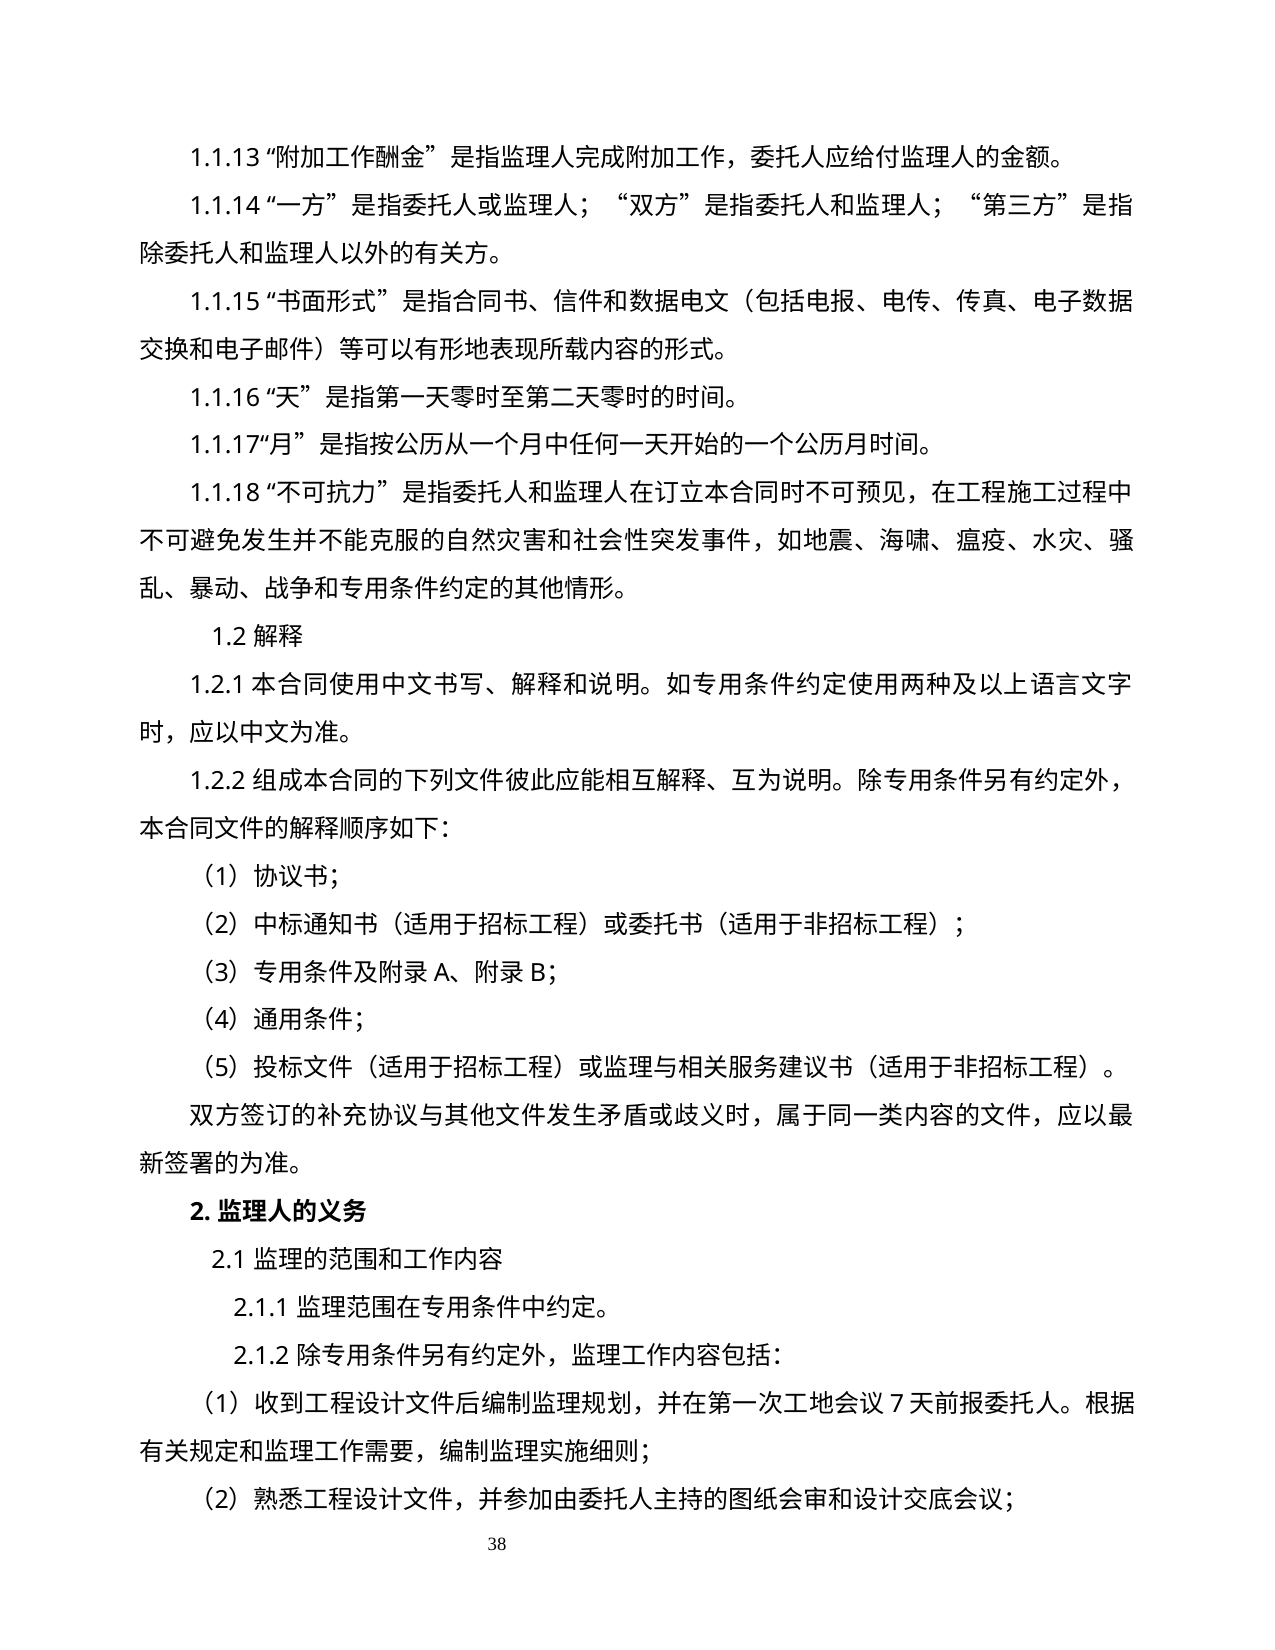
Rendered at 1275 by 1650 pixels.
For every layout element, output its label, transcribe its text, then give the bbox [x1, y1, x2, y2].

text （2）中标通知书（适用于招标工程）或委托书（适用于非招标工程）； [139, 895, 1136, 943]
text 1.1.14 “一方”是指委托人或监理人；“双方”是指委托人和监理人；“第三方”是指除委托人和监理人以外的有关方。 [139, 176, 1136, 272]
text 2. 监理人的义务 [139, 1182, 1136, 1230]
text （4）通用条件； [139, 991, 1136, 1038]
text 2.1.1 监理范围在专用条件中约定。 [183, 1278, 1136, 1326]
text 1.1.16 “天”是指第一天零时至第二天零时的时间。 [139, 368, 1136, 416]
text （1）协议书； [139, 847, 1136, 895]
text （3）专用条件及附录A、附录B； [139, 943, 1136, 991]
text 1.2.2 组成本合同的下列文件彼此应能相互解释、互为说明。除专用条件另有约定外，本合同文件的解释顺序如下： [139, 751, 1136, 847]
text 2.1.2 除专用条件另有约定外，监理工作内容包括： [183, 1326, 1136, 1374]
text （5）投标文件（适用于招标工程）或监理与相关服务建议书（适用于非招标工程）。 [139, 1038, 1136, 1086]
text 2.1 监理的范围和工作内容 [161, 1230, 1136, 1278]
text 1.1.13 “附加工作酬金”是指监理人完成附加工作，委托人应给付监理人的金额。 [139, 128, 1136, 176]
text 双方签订的补充协议与其他文件发生矛盾或歧义时，属于同一类内容的文件，应以最新签署的为准。 [139, 1086, 1136, 1182]
text 1.1.17“月”是指按公历从一个月中任何一天开始的一个公历月时间。 [139, 416, 1136, 463]
text （2）熟悉工程设计文件，并参加由委托人主持的图纸会审和设计交底会议； [139, 1470, 1136, 1518]
text 1.2.1本合同使用中文书写、解释和说明。如专用条件约定使用两种及以上语言文字时，应以中文为准。 [139, 655, 1136, 751]
text （1）收到工程设计文件后编制监理规划，并在第一次工地会议7天前报委托人。根据有关规定和监理工作需要，编制监理实施细则； [139, 1374, 1136, 1470]
text 1.2 解释 [161, 607, 1136, 655]
text 1.1.18 “不可抗力”是指委托人和监理人在订立本合同时不可预见，在工程施工过程中不可避免发生并不能克服的自然灾害和社会性突发事件，如地震、海啸、瘟疫、水灾、骚乱、暴动、战争和专用条件约定的其他情形。 [139, 463, 1136, 607]
text 1.1.15 “书面形式”是指合同书、信件和数据电文（包括电报、电传、传真、电子数据交换和电子邮件）等可以有形地表现所载内容的形式。 [139, 272, 1136, 368]
